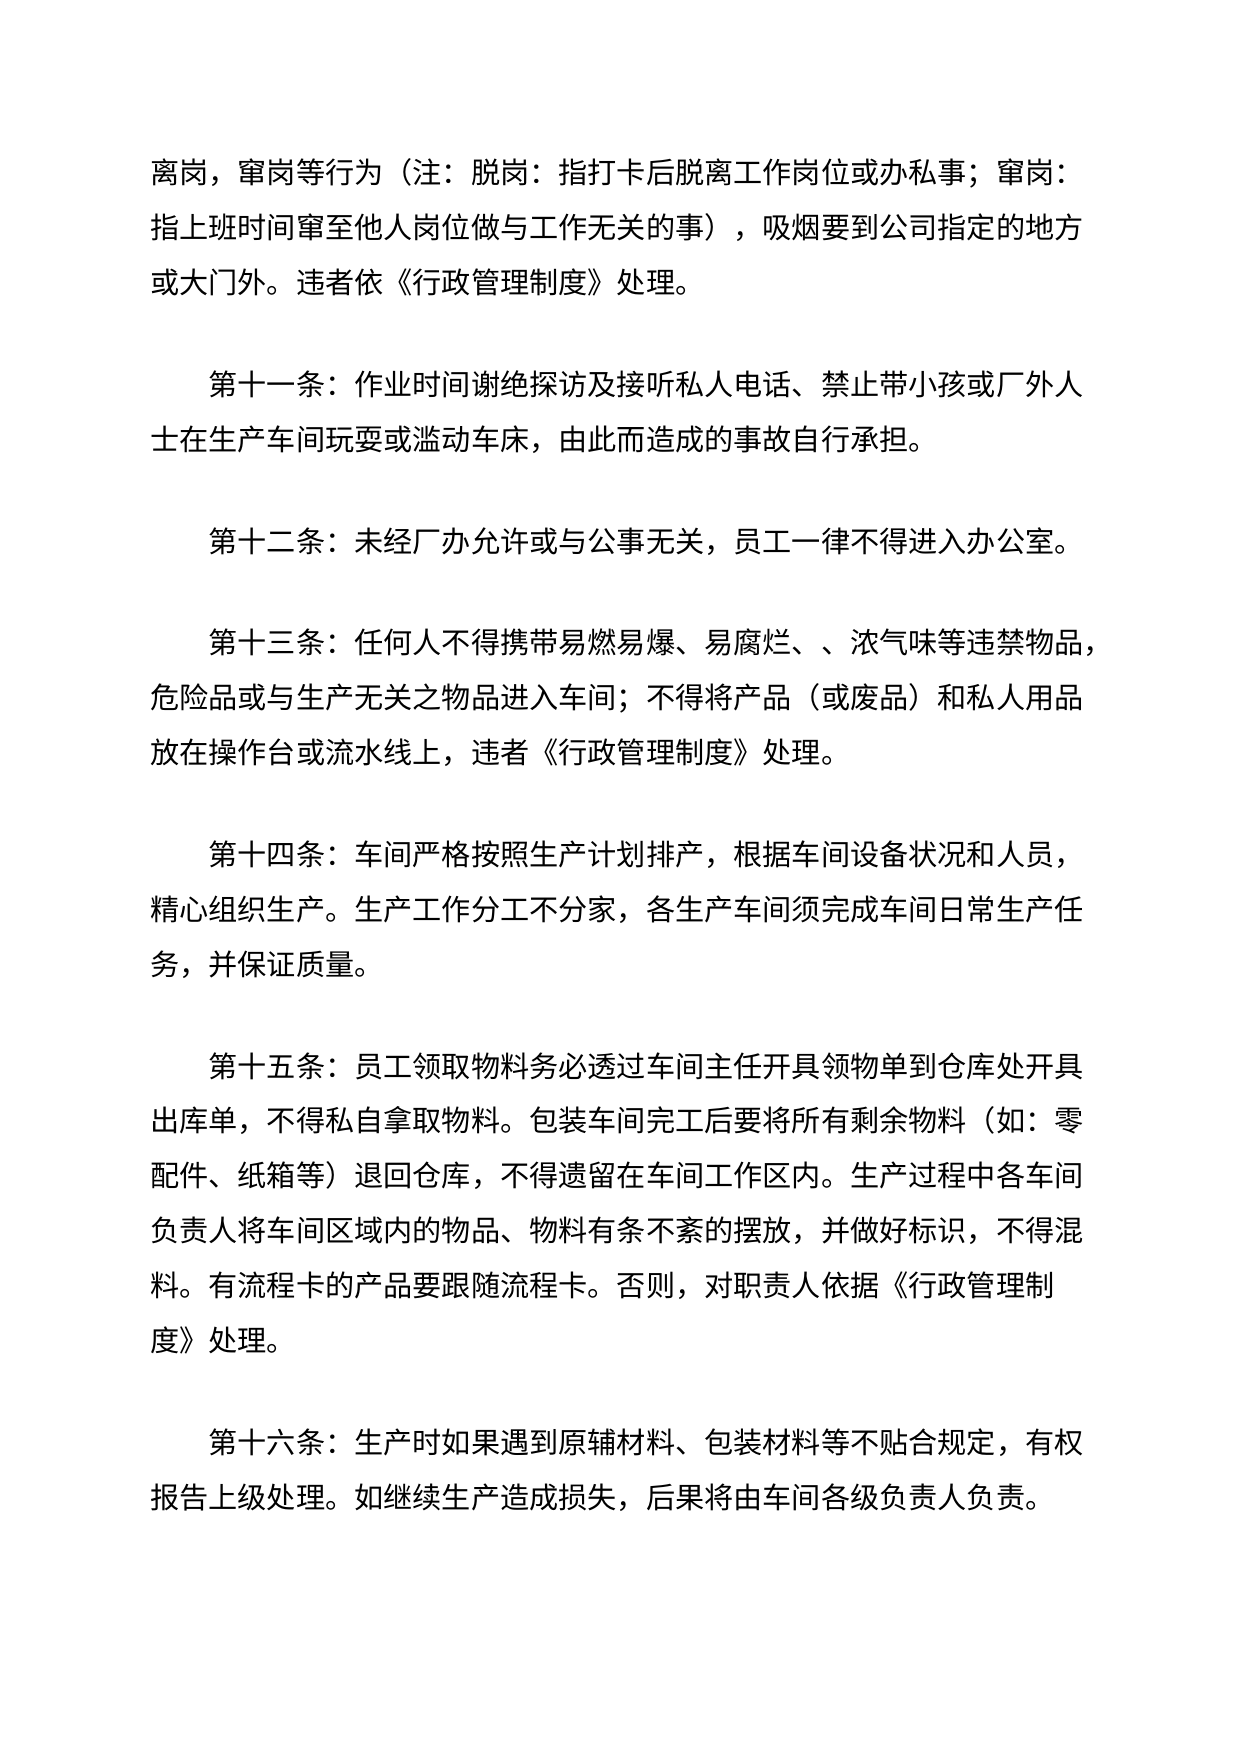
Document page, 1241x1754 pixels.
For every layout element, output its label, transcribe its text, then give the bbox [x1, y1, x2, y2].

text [150, 150, 1090, 302]
text 第十三条：任何人不得携带易燃易爆、易腐烂、、浓气味等违禁物品，危险品或与生产无关之物品进入车间；不得将产品（或废品）和私人用品放在操作台或流水线上，违者《行政管理制度》处理。 [150, 620, 1090, 772]
text 第十二条：未经厂办允许或与公事无关，员工一律不得进入办公室。 [150, 518, 1090, 561]
text 第十六条：生产时如果遇到原辅材料、包装材料等不贴合规定，有权报告上级处理。如继续生产造成损失，后果将由车间各级负责人负责。 [150, 1419, 1090, 1517]
text 第十一条：作业时间谢绝探访及接听私人电话、禁止带小孩或厂外人士在生产车间玩耍或滥动车床，由此而造成的事故自行承担。 [150, 362, 1090, 459]
text 第十四条：车间严格按照生产计划排产，根据车间设备状况和人员，精心组织生产。生产工作分工不分家，各生产车间须完成车间日常生产任务，并保证质量。 [150, 832, 1090, 984]
text 第十五条：员工领取物料务必透过车间主任开具领物单到仓库处开具出库单，不得私自拿取物料。包装车间完工后要将所有剩余物料（如：零配件、纸箱等）退回仓库，不得遗留在车间工作区内。生产过程中各车间负责人将车间区域内的物品、物料有条不紊的摆放，并做好标识，不得混料。有流程卡的产品要跟随流程卡。否则，对职责人依据《行政管理制度》处理。 [150, 1043, 1090, 1360]
